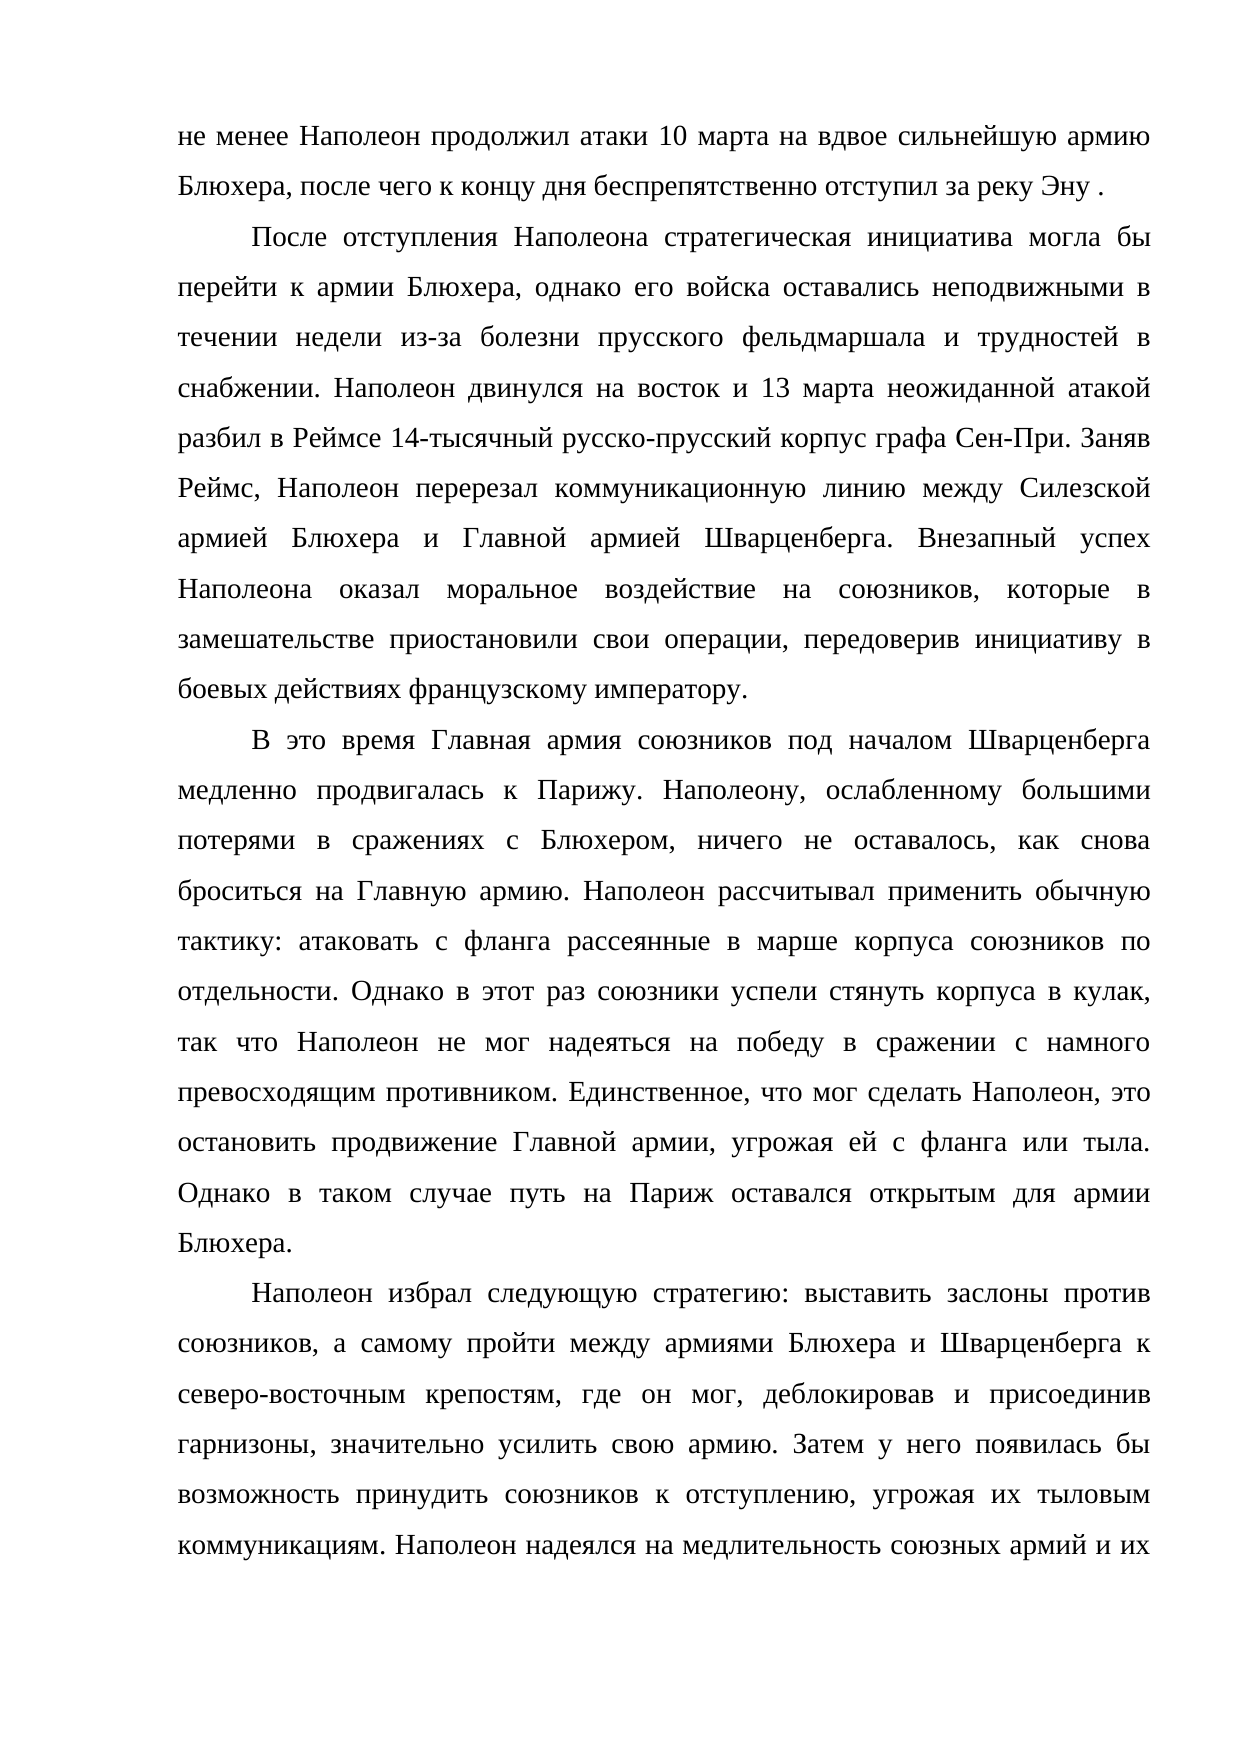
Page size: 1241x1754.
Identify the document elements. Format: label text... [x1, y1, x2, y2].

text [177, 118, 1152, 202]
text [177, 1275, 1152, 1560]
text После отступления Наполеона стратегическая инициатива могла бы перейти к армии Блюхера, однако его войска оставались неподвижными в течении недели из-за болезни прусского фельдмаршала и трудностей в снабжении. Наполеон двинулся на восток и 13 марта неожиданной атакой разбил в Реймсе 14-тысячный русско-прусский корпус графа Сен-При. Заняв Реймс, Наполеон перерезал коммуникационную линию между Силезской армией Блюхера и Главной армией Шварценберга. Внезапный успех Наполеона оказал моральное воздействие на союзников, которые в замешательстве приостановили свои операции, передоверив инициативу в боевых действиях французскому императору. [177, 219, 1152, 705]
text В это время Главная армия союзников под началом Шварценберга медленно продвигалась к Парижу. Наполеону, ослабленному большими потерями в сражениях с Блюхером, ничего не оставалось, как снова броситься на Главную армию. Наполеон рассчитывал применить обычную тактику: атаковать с фланга рассеянные в марше корпуса союзников по отдельности. Однако в этот раз союзники успели стянуть корпуса в кулак, так что Наполеон не мог надеяться на победу в сражении с намного превосходящим противником. Единственное, что мог сделать Наполеон, это остановить продвижение Главной армии, угрожая ей с фланга или тыла. Однако в таком случае путь на Париж оставался открытым для армии Блюхера. [177, 722, 1152, 1258]
